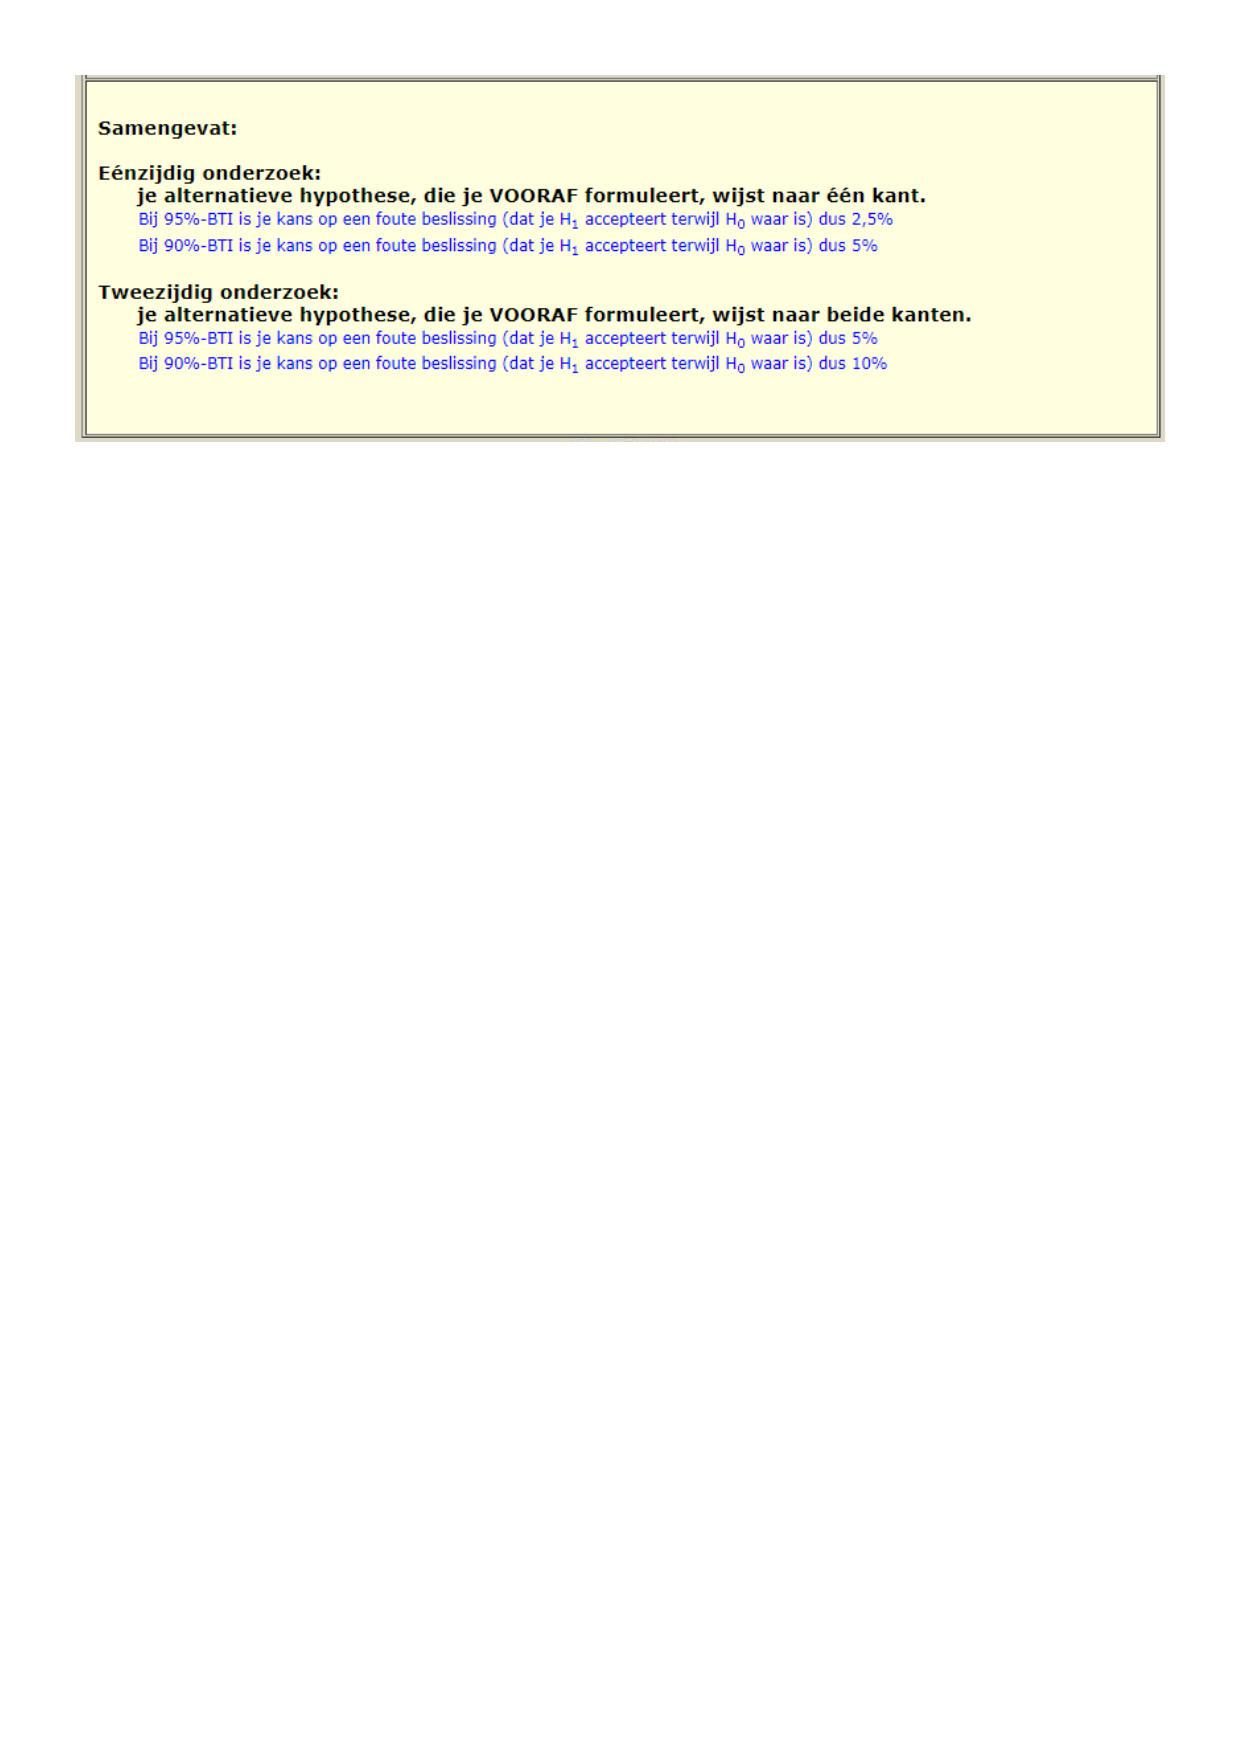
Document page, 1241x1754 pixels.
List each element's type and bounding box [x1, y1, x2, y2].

picture [75, 75, 1166, 442]
